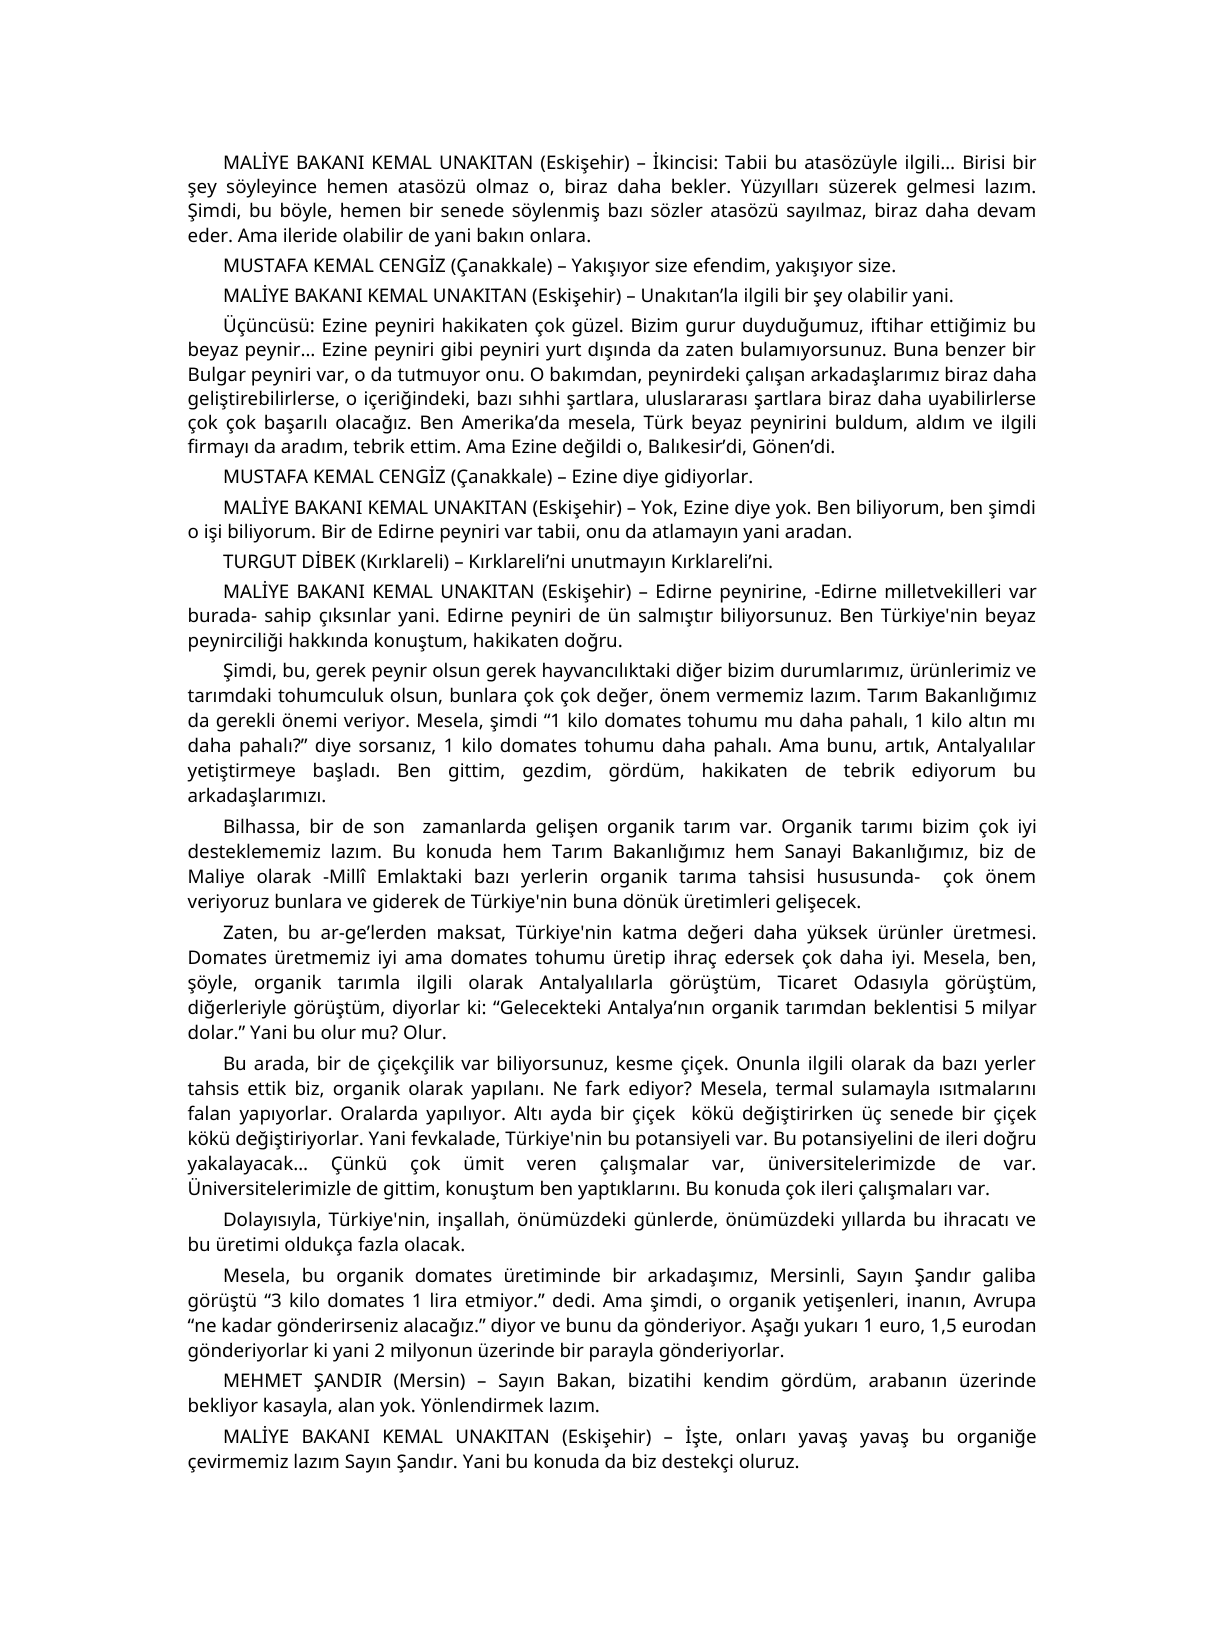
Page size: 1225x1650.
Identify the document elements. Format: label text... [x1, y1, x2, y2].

text Üçüncüsü: Ezine peyniri hakikaten çok güzel. Bizim gurur duyduğumuz, iftihar ettiğimiz bu beyaz peynir… Ezine peyniri gibi peyniri yurt dışında da zaten bulamıyorsunuz. Buna benzer bir Bulgar peyniri var, o da tutmuyor onu. O bakımdan, peynirdeki çalışan arkadaşlarımız biraz daha geliştirebilirlerse, o içeriğindeki, bazı sıhhi şartlara, uluslararası şartlara biraz daha uyabilirlerse çok çok başarılı olacağız. Ben Amerika’da mesela, Türk beyaz peynirini buldum, aldım ve ilgili firmayı da aradım, tebrik ettim. Ama Ezine değildi o, Balıkesir’di, Gönen’di. [187, 313, 1037, 459]
text Bu arada, bir de çiçekçilik var biliyorsunuz, kesme çiçek. Onunla ilgili olarak da bazı yerler tahsis ettik biz, organik olarak yapılanı. Ne fark ediyor? Mesela, termal sulamayla ısıtmalarını falan yapıyorlar. Oralarda yapılıyor. Altı ayda bir çiçek kökü değiştirirken üç senede bir çiçek kökü değiştiriyorlar. Yani fevkalade, Türkiye'nin bu potansiyeli var. Bu potansiyelini de ileri doğru yakalayacak… Çünkü çok ümit veren çalışmalar var, üniversitelerimizde de var. Üniversitelerimizle de gittim, konuştum ben yaptıklarını. Bu konuda çok ileri çalışmaları var. [187, 1050, 1037, 1200]
text Mesela, bu organik domates üretiminde bir arkadaşımız, Mersinli, Sayın Şandır galiba görüştü “3 kilo domates 1 lira etmiyor.” dedi. Ama şimdi, o organik yetişenleri, inanın, Avrupa “ne kadar gönderirseniz alacağız.” diyor ve bunu da gönderiyor. Aşağı yukarı 1 euro, 1,5 eurodan gönderiyorlar ki yani 2 milyonun üzerinde bir parayla gönderiyorlar. [187, 1262, 1037, 1362]
text MALİYE BAKANI KEMAL UNAKITAN (Eskişehir) – İşte, onları yavaş yavaş bu organiğe çevirmemiz lazım Sayın Şandır. Yani bu konuda da biz destekçi oluruz. [187, 1424, 1037, 1474]
text MALİYE BAKANI KEMAL UNAKITAN (Eskişehir) – İkincisi: Tabii bu atasözüyle ilgili… Birisi bir şey söyleyince hemen atasözü olmaz o, biraz daha bekler. Yüzyılları süzerek gelmesi lazım. Şimdi, bu böyle, hemen bir senede söylenmiş bazı sözler atasözü sayılmaz, biraz daha devam eder. Ama ileride olabilir de yani bakın onlara. [187, 150, 1037, 247]
text MEHMET ŞANDIR (Mersin) – Sayın Bakan, bizatihi kendim gördüm, arabanın üzerinde bekliyor kasayla, alan yok. Yönlendirmek lazım. [187, 1368, 1037, 1418]
text Şimdi, bu, gerek peynir olsun gerek hayvancılıktaki diğer bizim durumlarımız, ürünlerimiz ve tarımdaki tohumculuk olsun, bunlara çok çok değer, önem vermemiz lazım. Tarım Bakanlığımız da gerekli önemi veriyor. Mesela, şimdi “1 kilo domates tohumu mu daha pahalı, 1 kilo altın mı daha pahalı?” diye sorsanız, 1 kilo domates tohumu daha pahalı. Ama bunu, artık, Antalyalılar yetiştirmeye başladı. Ben gittim, gezdim, gördüm, hakikaten de tebrik ediyorum bu arkadaşlarımızı. [187, 658, 1037, 808]
text Dolayısıyla, Türkiye'nin, inşallah, önümüzdeki günlerde, önümüzdeki yıllarda bu ihracatı ve bu üretimi oldukça fazla olacak. [187, 1206, 1037, 1256]
text TURGUT DİBEK (Kırklareli) – Kırklareli’ni unutmayın Kırklareli’ni. [187, 549, 1037, 573]
text MALİYE BAKANI KEMAL UNAKITAN (Eskişehir) – Unakıtan’la ilgili bir şey olabilir yani. [187, 283, 1037, 307]
text MALİYE BAKANI KEMAL UNAKITAN (Eskişehir) – Yok, Ezine diye yok. Ben biliyorum, ben şimdi o işi biliyorum. Bir de Edirne peyniri var tabii, onu da atlamayın yani aradan. [187, 495, 1037, 543]
text MUSTAFA KEMAL CENGİZ (Çanakkale) – Ezine diye gidiyorlar. [187, 464, 1037, 489]
text MUSTAFA KEMAL CENGİZ (Çanakkale) – Yakışıyor size efendim, yakışıyor size. [187, 253, 1037, 277]
text Zaten, bu ar-ge’lerden maksat, Türkiye'nin katma değeri daha yüksek ürünler üretmesi. Domates üretmemiz iyi ama domates tohumu üretip ihraç edersek çok daha iyi. Mesela, ben, şöyle, organik tarımla ilgili olarak Antalyalılarla görüştüm, Ticaret Odasıyla görüştüm, diğerleriyle görüştüm, diyorlar ki: “Gelecekteki Antalya’nın organik tarımdan beklentisi 5 milyar dolar.” Yani bu olur mu? Olur. [187, 919, 1037, 1044]
text MALİYE BAKANI KEMAL UNAKITAN (Eskişehir) – Edirne peynirine, -Edirne milletvekilleri var burada- sahip çıksınlar yani. Edirne peyniri de ün salmıştır biliyorsunuz. Ben Türkiye'nin beyaz peynirciliği hakkında konuştum, hakikaten doğru. [187, 579, 1037, 652]
text Bilhassa, bir de son zamanlarda gelişen organik tarım var. Organik tarımı bizim çok iyi desteklememiz lazım. Bu konuda hem Tarım Bakanlığımız hem Sanayi Bakanlığımız, biz de Maliye olarak -Millî Emlaktaki bazı yerlerin organik tarıma tahsisi hususunda- çok önem veriyoruz bunlara ve giderek de Türkiye'nin buna dönük üretimleri gelişecek. [187, 814, 1037, 914]
